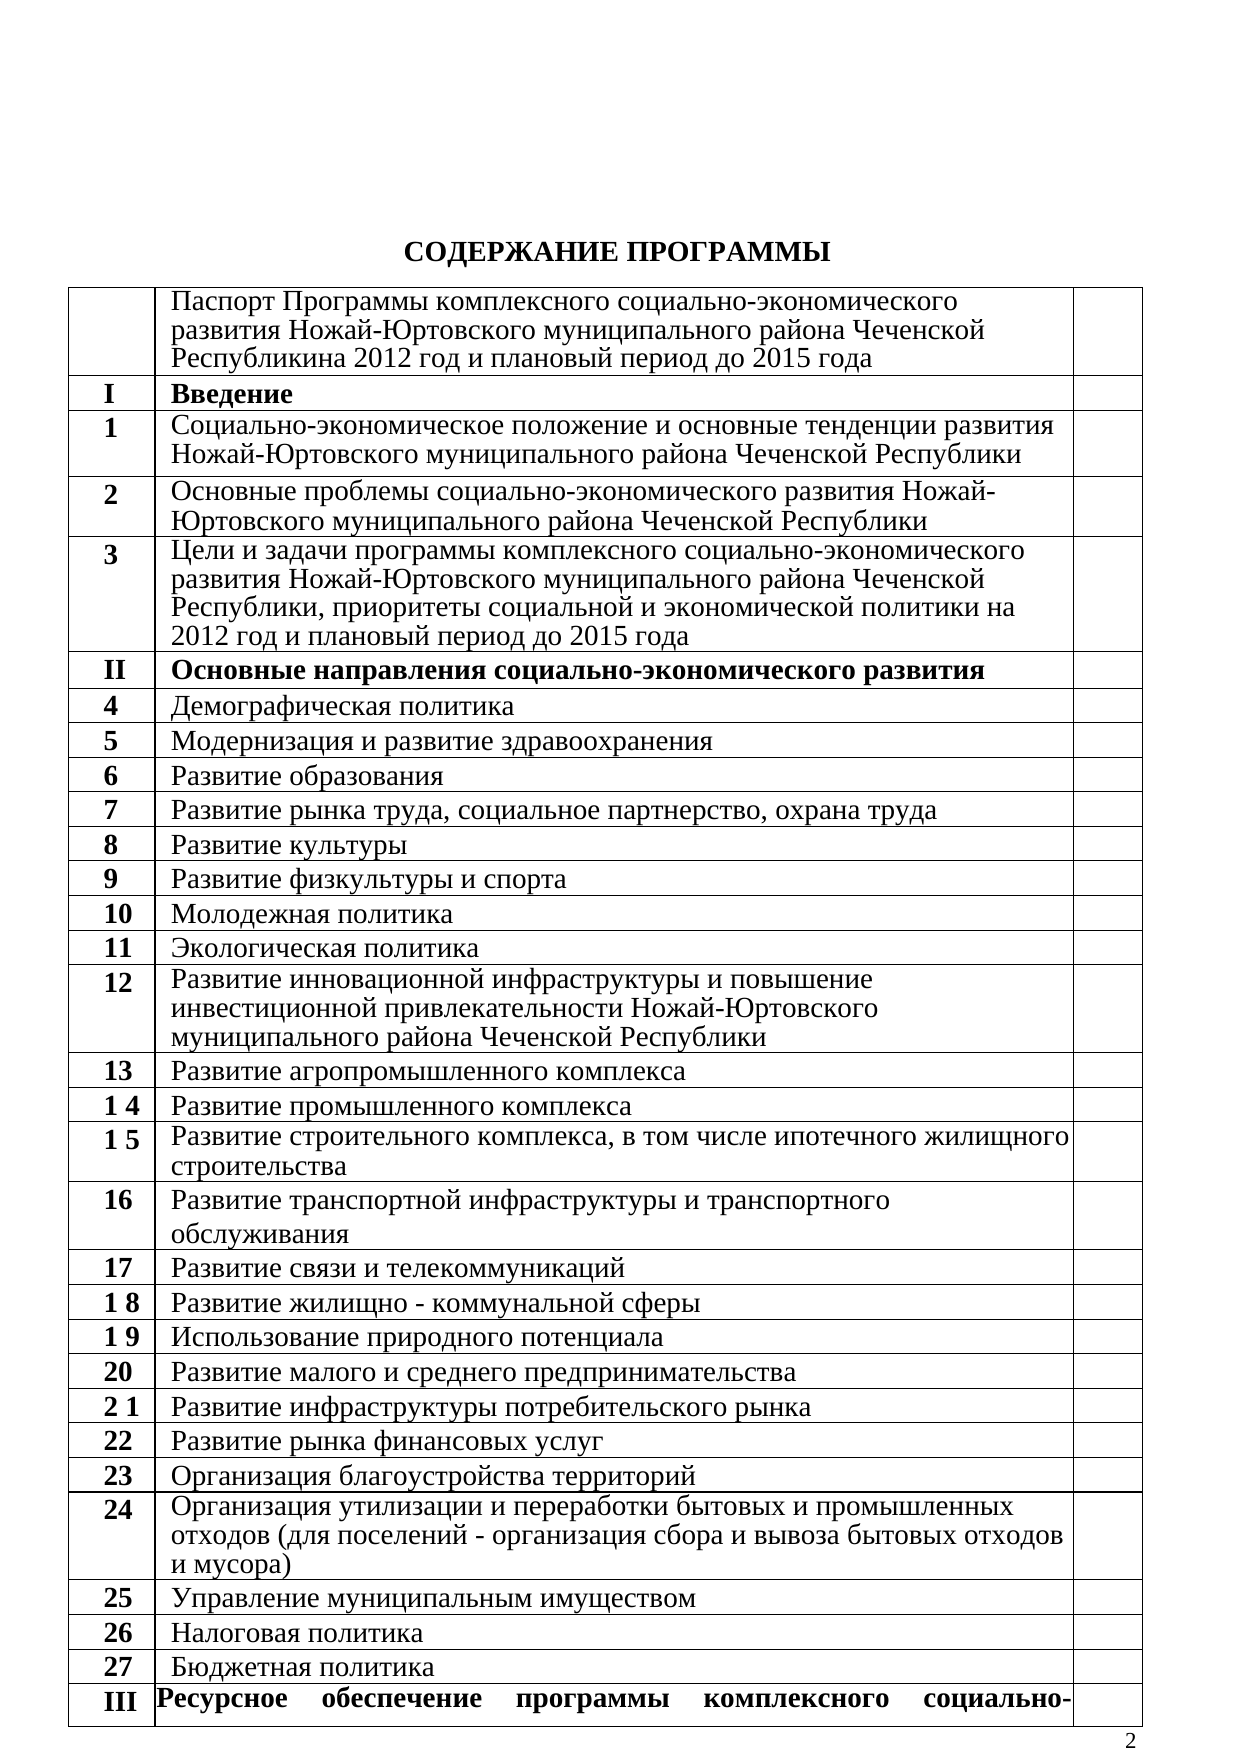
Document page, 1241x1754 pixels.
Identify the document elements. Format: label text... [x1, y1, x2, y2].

table_cell [1074, 1580, 1142, 1614]
table_cell 10 [69, 896, 154, 929]
table_header Паспорт Программы комплексного социально-экономического развития Ножай-Юртовского муниципального района Чеченской Республикина 2012 год и плановый период до 2015 года [156, 288, 1073, 375]
table_cell Развитие жилищно - коммунальной сферы [156, 1285, 1073, 1318]
table_cell [1074, 1458, 1142, 1491]
table_cell Демографическая политика [156, 689, 1073, 722]
table_cell Основные направления социально-экономического развития [156, 652, 1073, 687]
text СОДЕРЖАНИЕ ПРОГРАММЫ [23, 239, 1211, 268]
table_cell 1 5 [69, 1122, 154, 1181]
table_cell 24 [69, 1493, 154, 1579]
table_cell 25 [69, 1580, 154, 1614]
table_cell [1074, 861, 1142, 895]
table_cell 8 [69, 827, 154, 860]
table_cell 16 [69, 1182, 154, 1249]
table_cell [1074, 1122, 1142, 1181]
table_cell [1074, 965, 1142, 1052]
table_cell Развитие связи и телекоммуникаций [156, 1250, 1073, 1284]
table_cell 1 4 [69, 1088, 154, 1121]
table_cell [1074, 1250, 1142, 1284]
table_cell Молодежная политика [156, 896, 1073, 929]
table_cell Основные проблемы социально-экономического развития Ножай-Юртовского муниципального района Чеченской Республики [156, 477, 1073, 536]
table_cell [1074, 1615, 1142, 1648]
table_cell Развитие малого и среднего предпринимательства [156, 1354, 1073, 1388]
table_cell 22 [69, 1423, 154, 1457]
table_cell Развитие инновационной инфраструктуры и повышение инвестиционной привлекательности Ножай-Юртовского муниципального района Чеченской Республики [156, 965, 1073, 1052]
table_cell Организация благоустройства территорий [156, 1458, 1073, 1491]
table_cell 6 [69, 758, 154, 791]
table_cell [156, 1684, 1073, 1726]
table_cell Развитие агропромышленного комплекса [156, 1053, 1073, 1087]
table_cell [1074, 689, 1142, 722]
table_cell [1074, 1650, 1142, 1683]
table_cell 3 [69, 537, 154, 651]
table_cell 26 [69, 1615, 154, 1648]
table_cell Организация утилизации и переработки бытовых и промышленных отходов (для поселений - организация сбора и вывоза бытовых отходов и мусора) [156, 1493, 1073, 1579]
table_cell Развитие рынка финансовых услуг [156, 1423, 1073, 1457]
table_cell [1074, 896, 1142, 929]
table_cell Развитие рынка труда, социальное партнерство, охрана труда [156, 792, 1073, 826]
table_cell Управление муниципальным имуществом [156, 1580, 1073, 1614]
table_cell [1074, 376, 1142, 409]
table_cell Экологическая политика [156, 931, 1073, 964]
table_cell [1074, 1320, 1142, 1353]
table_cell 23 [69, 1458, 154, 1491]
table_cell [1074, 723, 1142, 757]
table_cell [1074, 758, 1142, 791]
table_cell [1074, 931, 1142, 964]
table_cell [1074, 1493, 1142, 1579]
table_cell 1 [69, 411, 154, 476]
table_cell 11 [69, 931, 154, 964]
table_cell 5 [69, 723, 154, 757]
table_cell [1074, 792, 1142, 826]
table_cell Развитие физкультуры и спорта [156, 861, 1073, 895]
table_cell Введение [156, 376, 1073, 409]
table_cell Развитие транспортной инфраструктуры и транспортного обслуживания [156, 1182, 1073, 1249]
table_cell Развитие строительного комплекса, в том числе ипотечного жилищного строительства [156, 1122, 1073, 1181]
table_cell Развитие инфраструктуры потребительского рынка [156, 1389, 1073, 1422]
table_cell 7 [69, 792, 154, 826]
table_cell [1074, 1088, 1142, 1121]
table_cell 17 [69, 1250, 154, 1284]
table_cell [1074, 1684, 1142, 1726]
table_cell [1074, 537, 1142, 651]
table_header [69, 288, 154, 375]
table_cell 2 1 [69, 1389, 154, 1422]
table_cell 12 [69, 965, 154, 1052]
table_cell Социально-экономическое положение и основные тенденции развития Ножай-Юртовского муниципального района Чеченской Республики [156, 411, 1073, 476]
table_header [1074, 288, 1142, 375]
table_cell Развитие культуры [156, 827, 1073, 860]
table_cell Налоговая политика [156, 1615, 1073, 1648]
table_cell 1 8 [69, 1285, 154, 1318]
table_cell II [69, 652, 154, 687]
table_cell Модернизация и развитие здравоохранения [156, 723, 1073, 757]
table_cell 20 [69, 1354, 154, 1388]
table_cell [1074, 1285, 1142, 1318]
table_cell III [69, 1684, 154, 1726]
table_cell Развитие промышленного комплекса [156, 1088, 1073, 1121]
table_cell [1074, 652, 1142, 687]
table_cell Бюджетная политика [156, 1650, 1073, 1683]
table_cell [1074, 827, 1142, 860]
table_cell 2 [69, 477, 154, 536]
table_cell Цели и задачи программы комплексного социально-экономического развития Ножай-Юртовского муниципального района Чеченской Республики, приоритеты социальной и экономической политики на 2012 год и плановый период до 2015 года [156, 537, 1073, 651]
table_cell [1074, 1354, 1142, 1388]
table_cell Развитие образования [156, 758, 1073, 791]
table_cell 27 [69, 1650, 154, 1683]
table_cell [1074, 1182, 1142, 1249]
table_cell [1074, 1053, 1142, 1087]
table_cell [1074, 1389, 1142, 1422]
table_cell I [69, 376, 154, 409]
table_cell 13 [69, 1053, 154, 1087]
table_cell 9 [69, 861, 154, 895]
table_cell 4 [69, 689, 154, 722]
table_cell [1074, 411, 1142, 476]
table_cell [1074, 1423, 1142, 1457]
table_cell [1074, 477, 1142, 536]
table_cell Использование природного потенциала [156, 1320, 1073, 1353]
table_cell 1 9 [69, 1320, 154, 1353]
